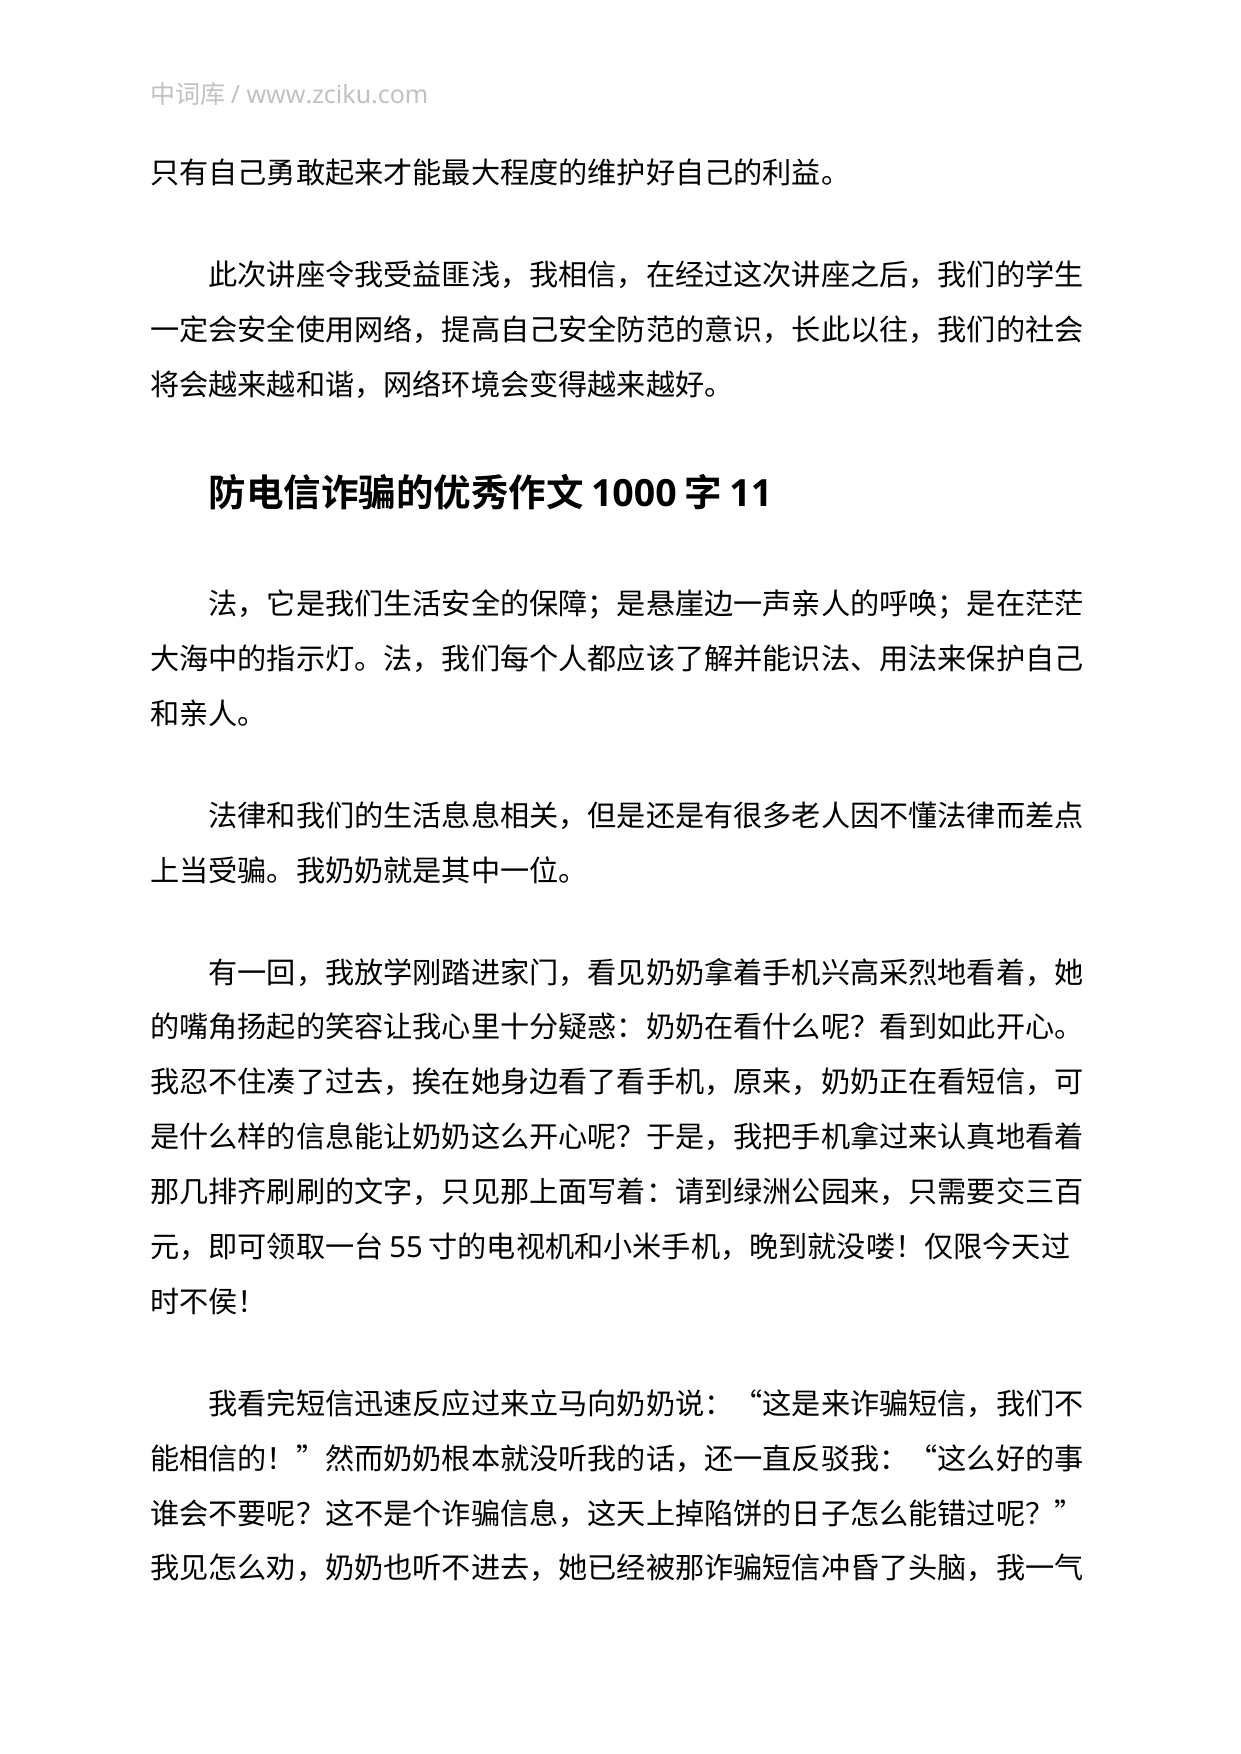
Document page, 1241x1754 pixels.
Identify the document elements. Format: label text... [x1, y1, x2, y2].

text 法，它是我们生活安全的保障；是悬崖边一声亲人的呼唤；是在茫茫大海中的指示灯。法，我们每个人都应该了解并能识法、用法来保护自己和亲人。 [150, 581, 1090, 733]
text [150, 150, 1090, 192]
text 有一回，我放学刚踏进家门，看见奶奶拿着手机兴高采烈地看着，她的嘴角扬起的笑容让我心里十分疑惑：奶奶在看什么呢？看到如此开心。我忍不住凑了过去，挨在她身边看了看手机，原来，奶奶正在看短信，可是什么样的信息能让奶奶这么开心呢？于是，我把手机拿过来认真地看着那几排齐刷刷的文字，只见那上面写着：请到绿洲公园来，只需要交三百元，即可领取一台55寸的电视机和小米手机，晚到就没喽！仅限今天过时不侯！ [150, 949, 1090, 1321]
text 法律和我们的生活息息相关，但是还是有很多老人因不懂法律而差点上当受骗。我奶奶就是其中一位。 [150, 792, 1090, 890]
text 防电信诈骗的优秀作文1000字11 [150, 463, 1090, 518]
text 此次讲座令我受益匪浅，我相信，在经过这次讲座之后，我们的学生一定会安全使用网络，提高自己安全防范的意识，长此以往，我们的社会将会越来越和谐，网络环境会变得越来越好。 [150, 252, 1090, 404]
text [150, 1380, 1090, 1587]
